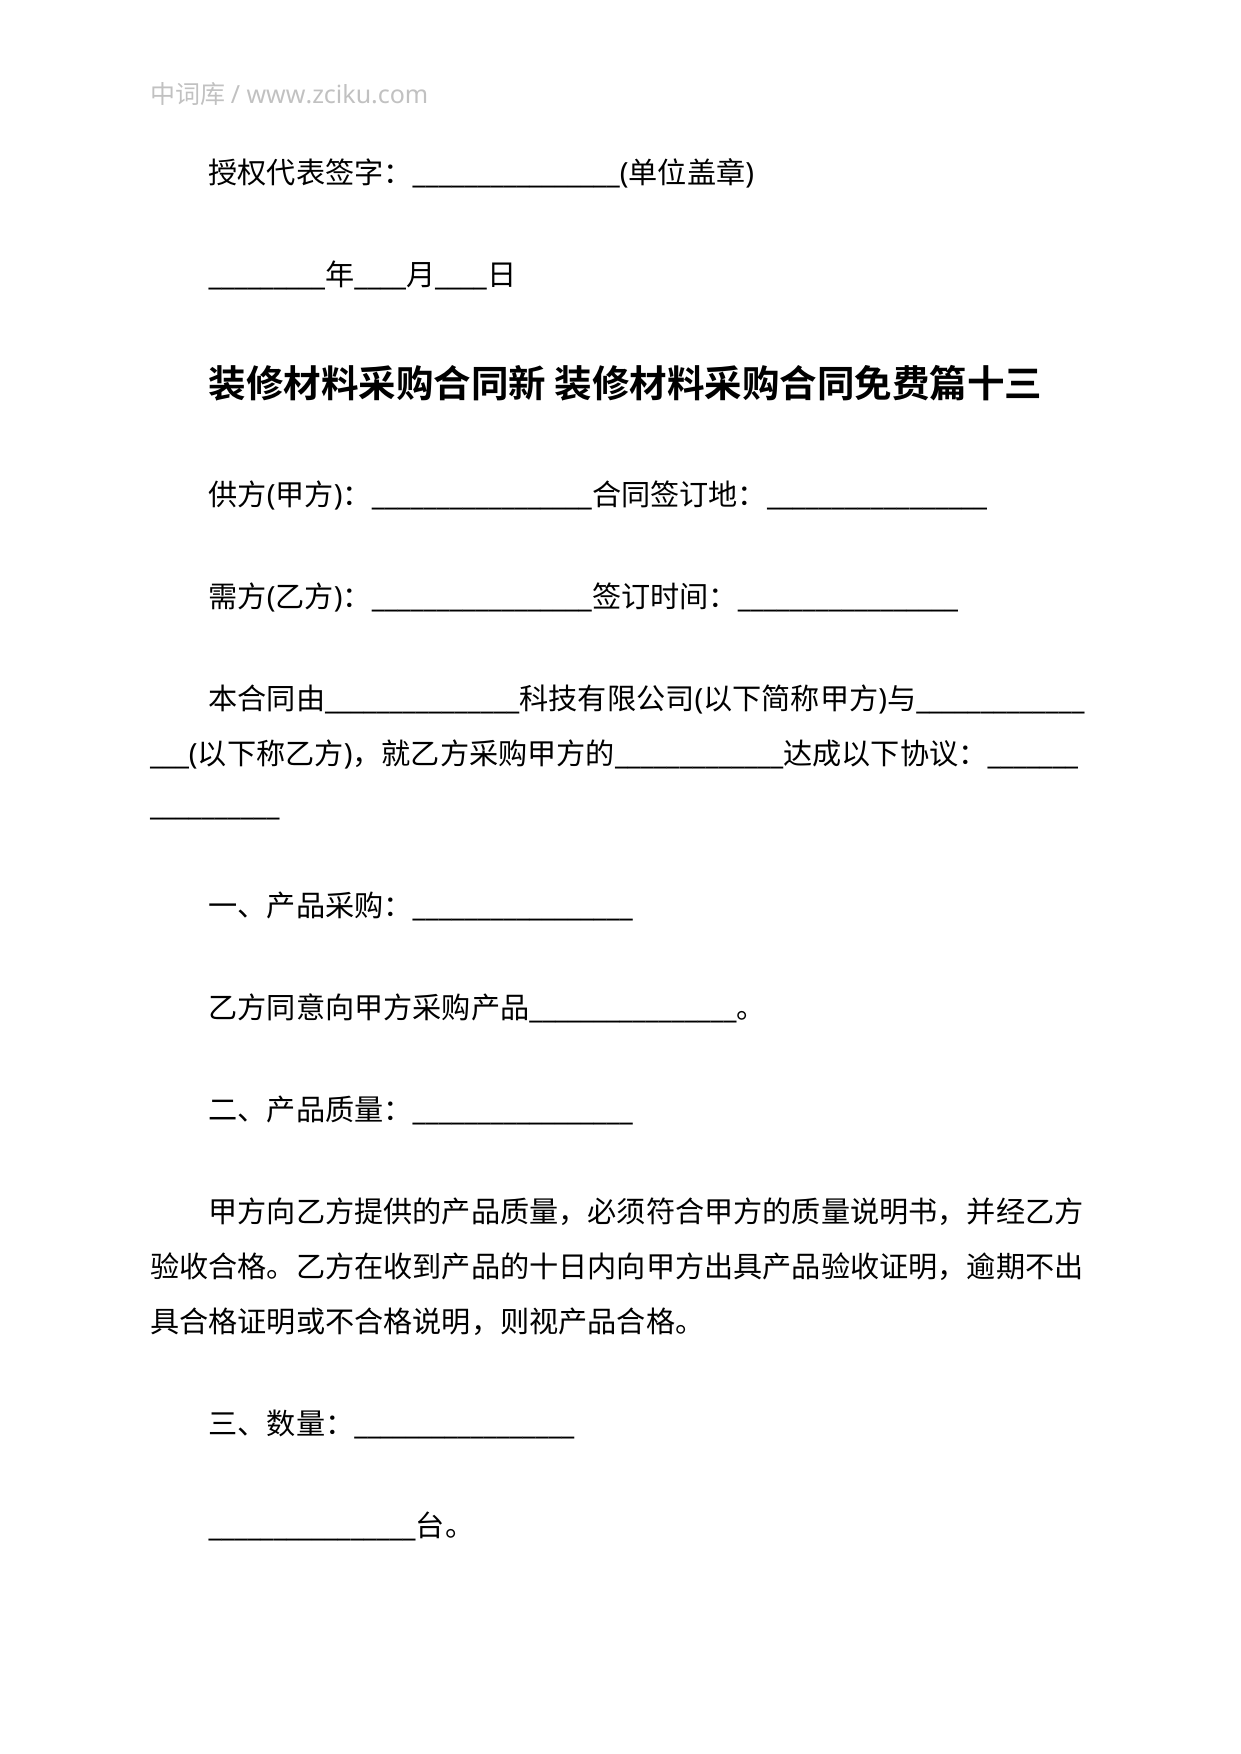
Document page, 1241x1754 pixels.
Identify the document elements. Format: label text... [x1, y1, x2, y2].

text 本合同由_______________科技有限公司(以下简称甲方)与________________(以下称乙方)，就乙方采购甲方的_____________达成以下协议：_________________ [150, 675, 1090, 824]
text ________________台。 [150, 1502, 1090, 1545]
text _________年____月____日 [150, 252, 1090, 294]
text 装修材料采购合同新 装修材料采购合同免费篇十三 [150, 354, 1090, 408]
text 一、产品采购：_________________ [150, 883, 1090, 925]
text 供方(甲方)：_________________合同签订地：_________________ [150, 471, 1090, 514]
text 乙方同意向甲方采购产品________________。 [150, 985, 1090, 1027]
text 授权代表签字：________________(单位盖章) [150, 150, 1090, 192]
text 二、产品质量：_________________ [150, 1087, 1090, 1129]
text 需方(乙方)：_________________签订时间：_________________ [150, 573, 1090, 616]
text 三、数量：_________________ [150, 1401, 1090, 1443]
text 甲方向乙方提供的产品质量，必须符合甲方的质量说明书，并经乙方验收合格。乙方在收到产品的十日内向甲方出具产品验收证明，逾期不出具合格证明或不合格说明，则视产品合格。 [150, 1189, 1090, 1341]
